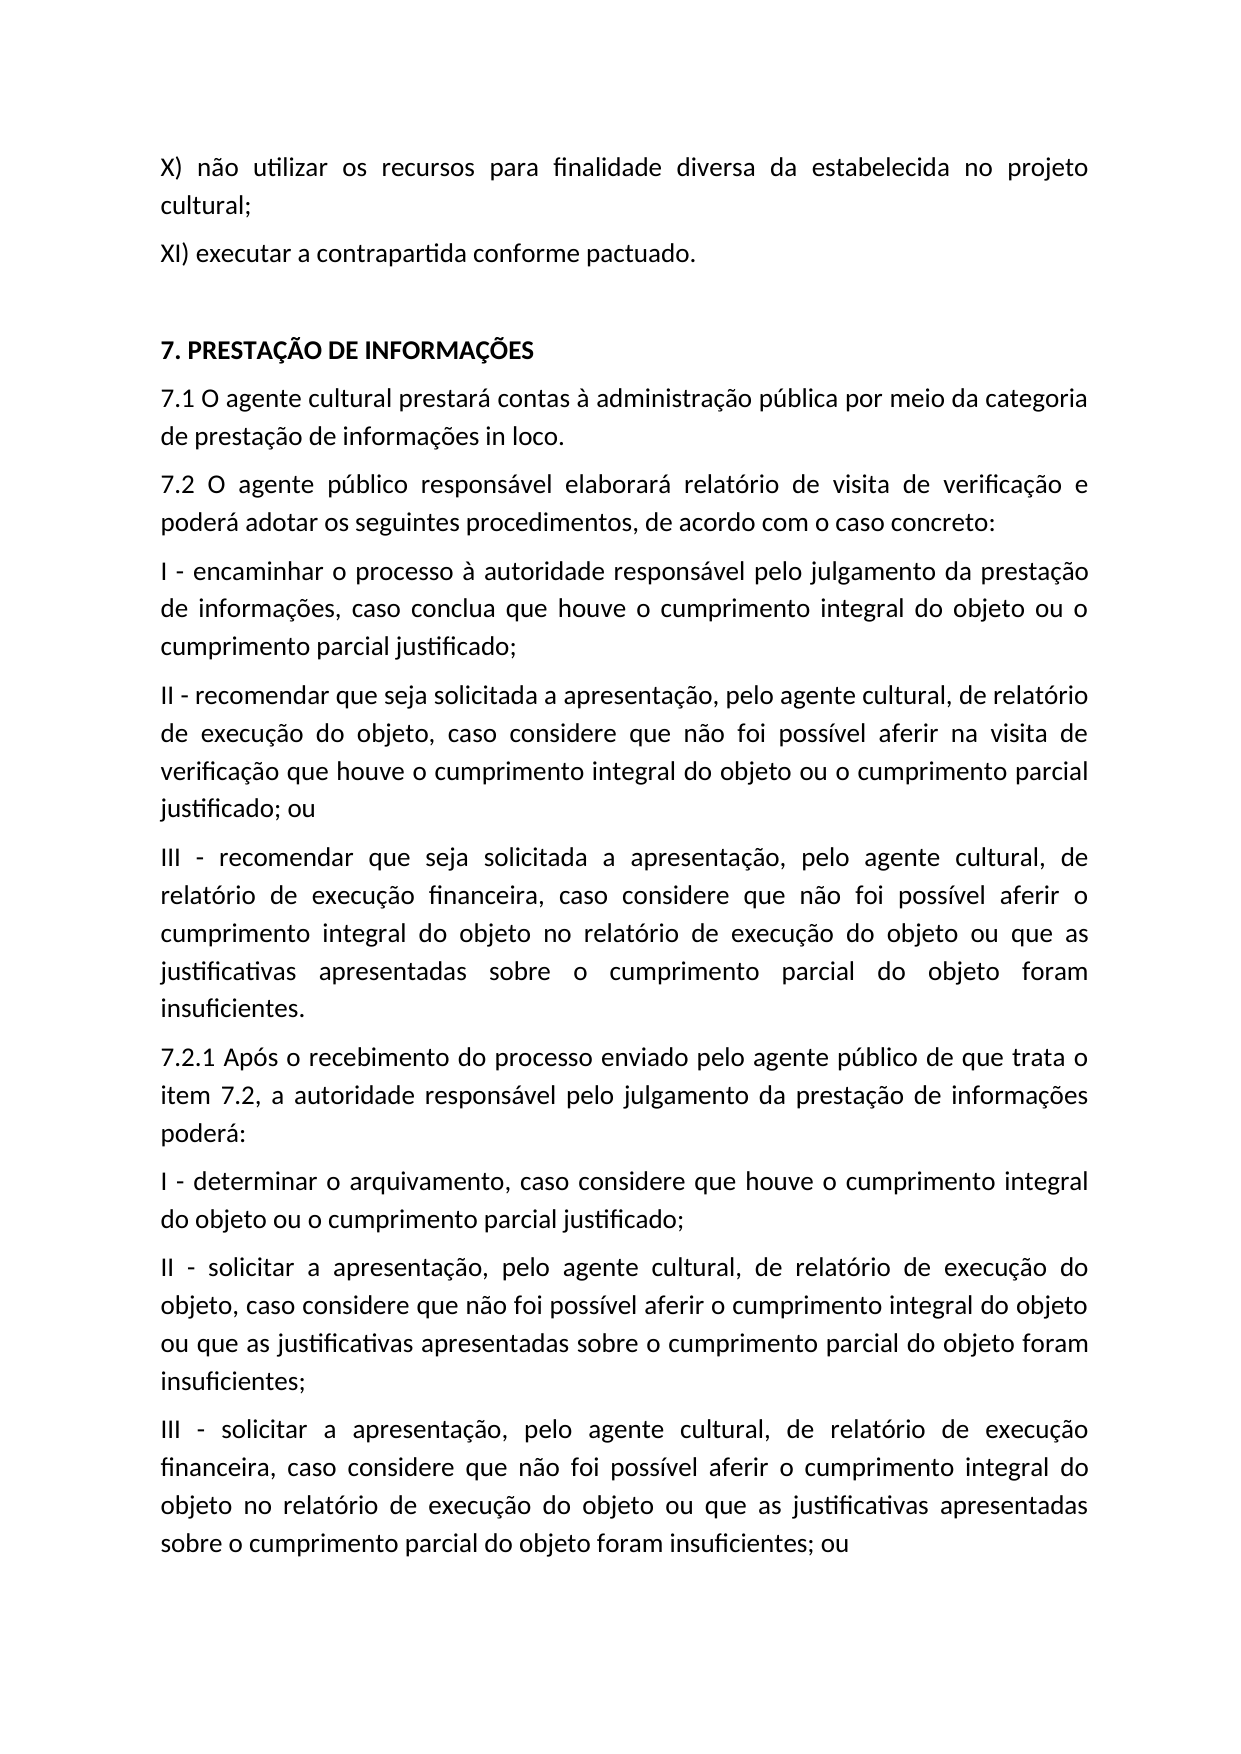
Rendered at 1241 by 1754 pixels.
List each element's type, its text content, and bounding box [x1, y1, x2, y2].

text 7.2 O agente público responsável elaborará relatório de visita de verificação e poderá adotar os seguintes procedimentos, de acordo com o caso concreto: [160, 467, 1090, 538]
text 7. PRESTAÇÃO DE INFORMAÇÕES [160, 333, 1090, 366]
text I - encaminhar o processo à autoridade responsável pelo julgamento da prestação de informações, caso conclua que houve o cumprimento integral do objeto ou o cumprimento parcial justificado; [160, 554, 1090, 663]
text II - recomendar que seja solicitada a apresentação, pelo agente cultural, de relatório de execução do objeto, caso considere que não foi possível aferir na visita de verificação que houve o cumprimento integral do objeto ou o cumprimento parcial justificado; ou [160, 678, 1090, 825]
text III - solicitar a apresentação, pelo agente cultural, de relatório de execução financeira, caso considere que não foi possível aferir o cumprimento integral do objeto no relatório de execução do objeto ou que as justificativas apresentadas sobre o cumprimento parcial do objeto foram insuficientes; ou [160, 1412, 1090, 1559]
text I - determinar o arquivamento, caso considere que houve o cumprimento integral do objeto ou o cumprimento parcial justificado; [160, 1164, 1090, 1235]
text X) não utilizar os recursos para finalidade diversa da estabelecida no projeto cultural; [160, 150, 1090, 221]
text XI) executar a contrapartida conforme pactuado. [160, 236, 1090, 269]
text II - solicitar a apresentação, pelo agente cultural, de relatório de execução do objeto, caso considere que não foi possível aferir o cumprimento integral do objeto ou que as justificativas apresentadas sobre o cumprimento parcial do objeto foram insuficientes; [160, 1250, 1090, 1397]
text III - recomendar que seja solicitada a apresentação, pelo agente cultural, de relatório de execução financeira, caso considere que não foi possível aferir o cumprimento integral do objeto no relatório de execução do objeto ou que as justificativas apresentadas sobre o cumprimento parcial do objeto foram insuficientes. [160, 840, 1090, 1025]
text 7.1 O agente cultural prestará contas à administração pública por meio da categoria de prestação de informações in loco. [160, 381, 1090, 452]
text 7.2.1 Após o recebimento do processo enviado pelo agente público de que trata o item 7.2, a autoridade responsável pelo julgamento da prestação de informações poderá: [160, 1040, 1090, 1149]
